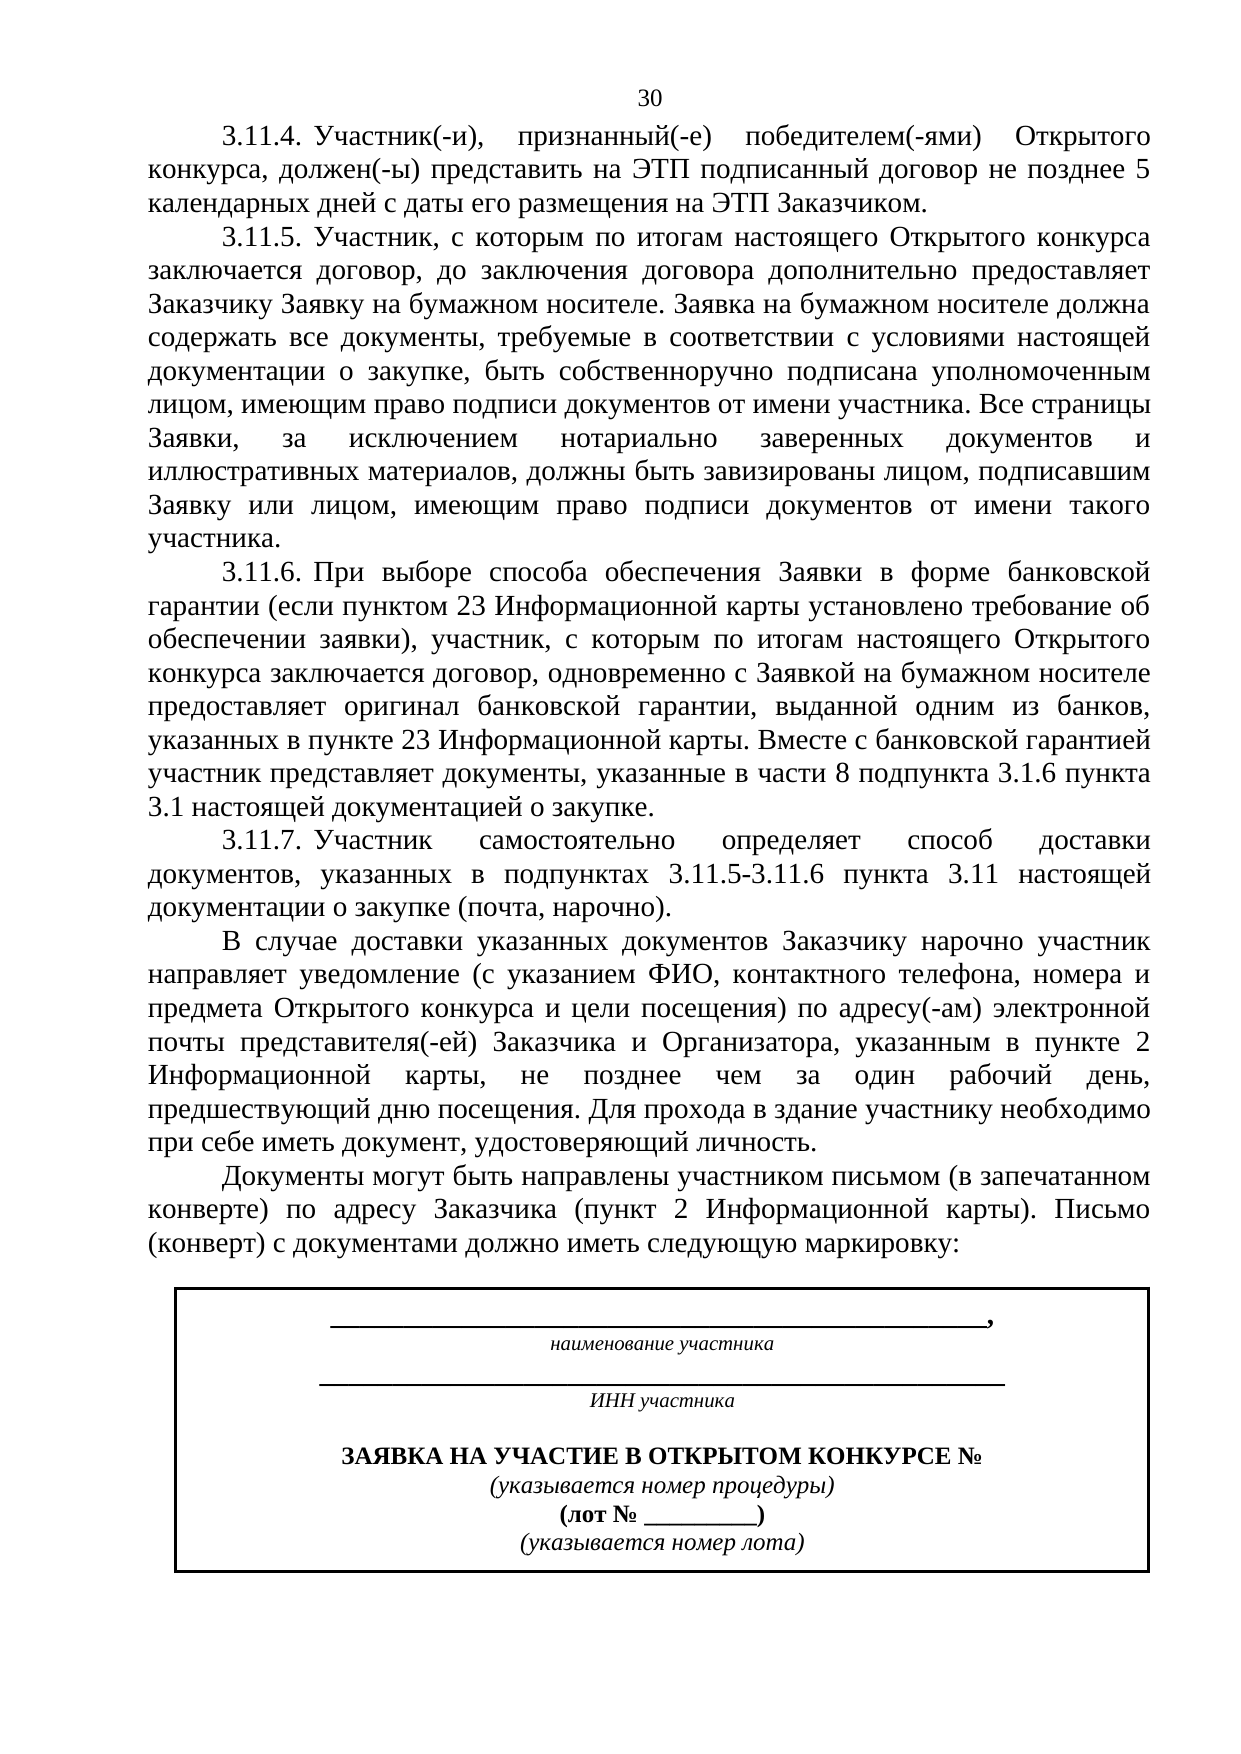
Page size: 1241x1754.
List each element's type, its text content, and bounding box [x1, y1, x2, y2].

list Участник самостоятельно определяет способ доставки документов, указанных в подпунктах 3.11.5-3.11.6 пункта 3.11 настоящей документации о закупке (почта, нарочно). [148, 822, 1152, 923]
text В случае доставки указанных документов Заказчику нарочно участник направляет уведомление (с указанием ФИО, контактного телефона, номера и предмета Открытого конкурса и цели посещения) по адресу(-ам) электронной почты представителя(-ей) Заказчика и Организатора, указанным в пункте 2 Информационной карты, не позднее чем за один рабочий день, предшествующий дню посещения. Для прохода в здание участнику необходимо при себе иметь документ, удостоверяющий личность. [148, 923, 1152, 1158]
list Участник(-и), признанный(-е) победителем(-ями) Открытого конкурса, должен(-ы) представить на ЭТП подписанный договор не позднее 5 календарных дней с даты его размещения на ЭТП Заказчиком. [148, 118, 1152, 219]
text Документы могут быть направлены участником письмом (в запечатанном конверте) по адресу Заказчика (пункт 2 Информационной карты). Письмо (конверт) с документами должно иметь следующую маркировку: [148, 1158, 1152, 1258]
list Участник, с которым по итогам настоящего Открытого конкурса заключается договор, до заключения договора дополнительно предоставляет Заказчику Заявку на бумажном носителе. Заявка на бумажном носителе должна содержать все документы, требуемые в соответствии с условиями настоящей документации о закупке, быть собственноручно подписана уполномоченным лицом, имеющим право подписи документов от имени участника. Все страницы Заявки, за исключением нотариально заверенных документов и иллюстративных материалов, должны быть завизированы лицом, подписавшим Заявку или лицом, имеющим право подписи документов от имени такого участника. [148, 219, 1152, 554]
list При выборе способа обеспечения Заявки в форме банковской гарантии (если пунктом 23 Информационной карты установлено требование об обеспечении заявки), участник, с которым по итогам настоящего Открытого конкурса заключается договор, одновременно с Заявкой на бумажном носителе предоставляет оригинал банковской гарантии, выданной одним из банков, указанных в пункте 23 Информационной карты. Вместе с банковской гарантией участник представляет документы, указанные в части 8 подпункта 3.1.6 пункта 3.1 настоящей документацией о закупке. [148, 554, 1152, 822]
